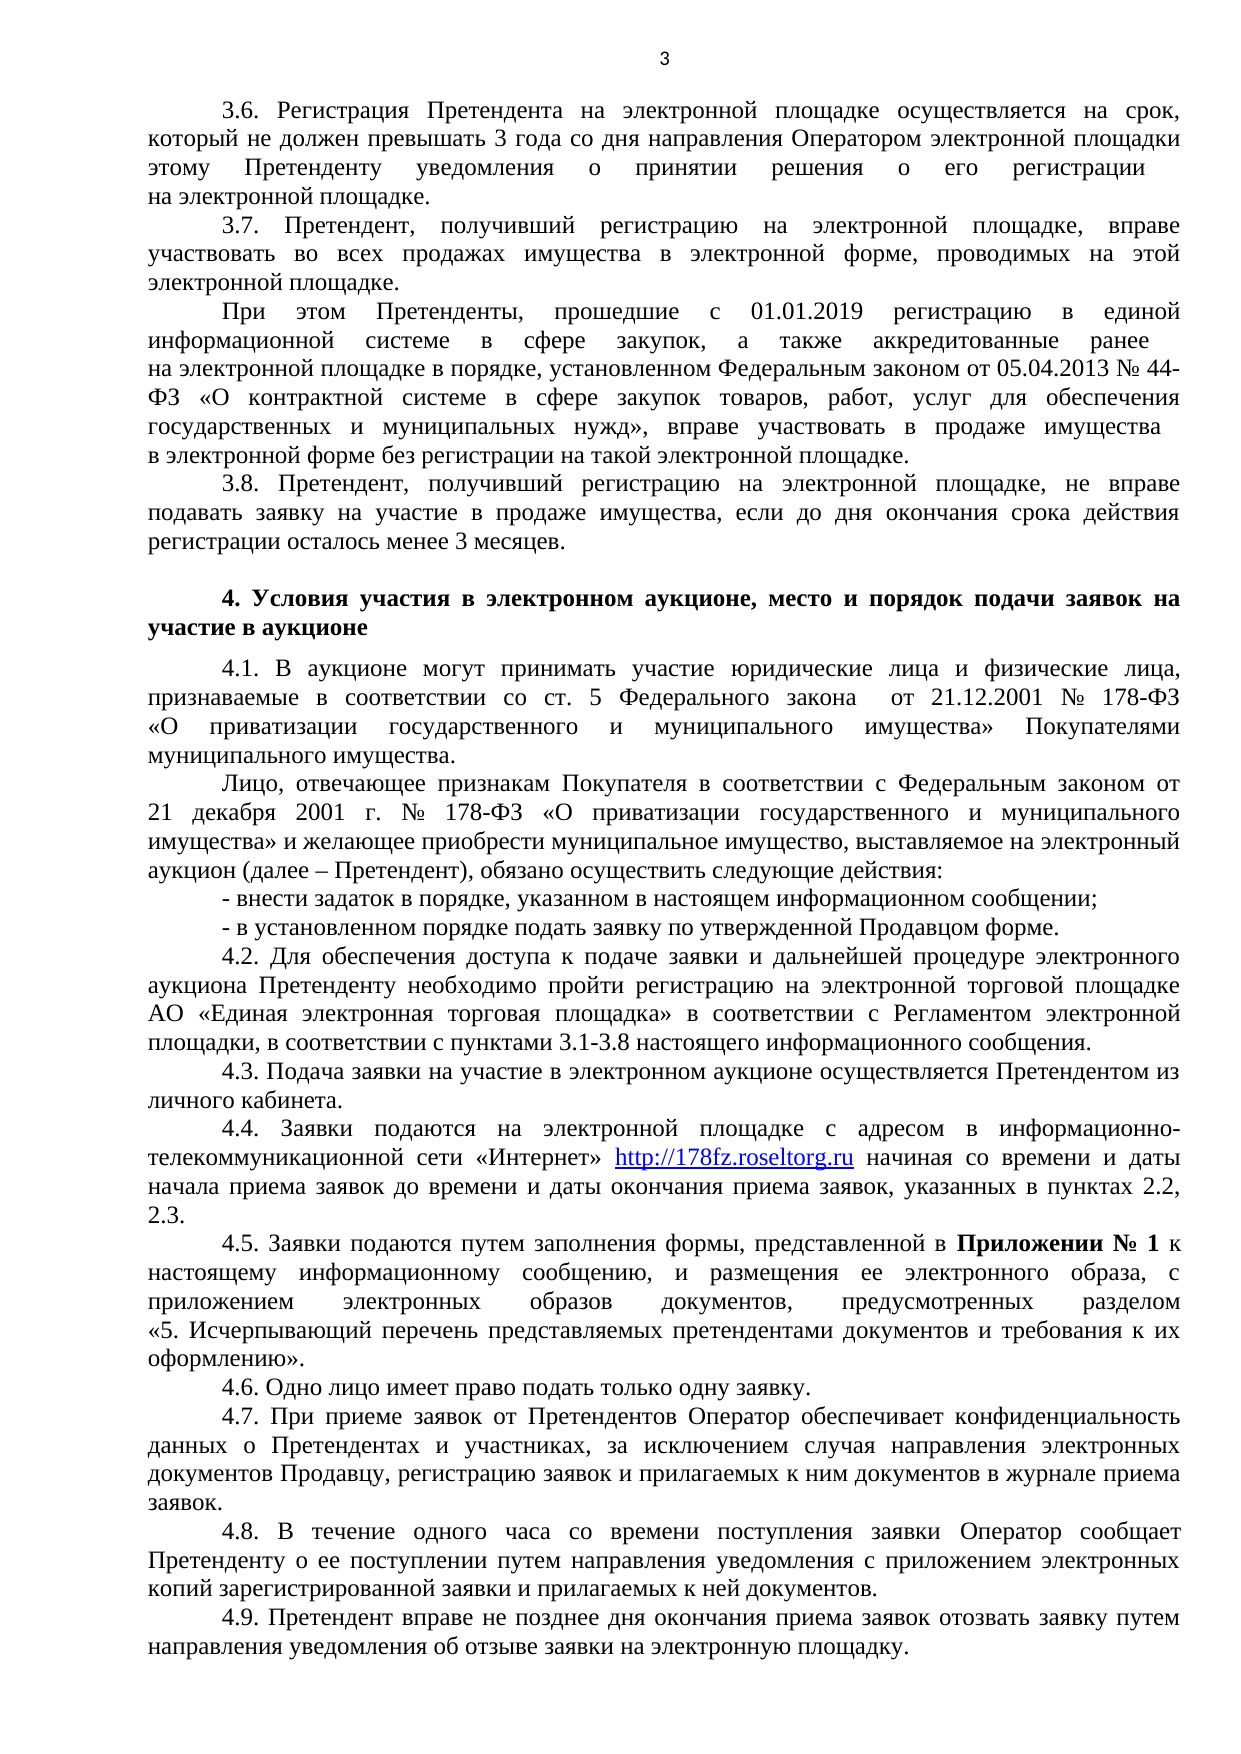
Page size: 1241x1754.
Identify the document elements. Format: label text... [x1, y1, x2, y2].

text 4.4. Заявки подаются на электронной площадке с адресом в информационно-телекоммуникационной сети «Интернет» http://178fz.roseltorg.ru начиная со времени и даты начала приема заявок до времени и даты окончания приема заявок, указанных в пунктах 2.2, 2.3. [148, 1113, 1181, 1228]
list 3.8. Претендент, получивший регистрацию на электронной площадке, не вправе подавать заявку на участие в продаже имущества, если до дня окончания срока действия регистрации осталось менее 3 месяцев. [148, 468, 1181, 555]
text 4.3. Подача заявки на участие в электронном аукционе осуществляется Претендентом из личного кабинета. [148, 1056, 1181, 1113]
text 4.7. При приеме заявок от Претендентов Оператор обеспечивает конфиденциальность данных о Претендентах и участниках, за исключением случая направления электронных документов Продавцу, регистрацию заявок и прилагаемых к ним документов в журнале приема заявок. [148, 1401, 1181, 1516]
list При этом Претенденты, прошедшие с 01.01.2019 регистрацию в единой информационной системе в сфере закупок, а также аккредитованные ранее на электронной площадке в порядке, установленном Федеральным законом от 05.04.2013 № 44-ФЗ «О контрактной системе в сфере закупок товаров, работ, услуг для обеспечения государственных и муниципальных нужд», вправе участвовать в продаже имущества в электронной форме без регистрации на такой электронной площадке. [148, 296, 1181, 468]
list Условия участия в электронном аукционе, место и порядок подачи заявок на участие в аукционе [148, 583, 1181, 641]
text 4.2. Для обеспечения доступа к подаче заявки и дальнейшей процедуре электронного аукциона Претенденту необходимо пройти регистрацию на электронной торговой площадке АО «Единая электронная торговая площадка» в соответствии с Регламентом электронной площадки, в соответствии с пунктами 3.1-3.8 настоящего информационного сообщения. [148, 941, 1181, 1056]
text 3.6. Регистрация Претендента на электронной площадке осуществляется на срок, который не должен превышать 3 года со дня направления Оператором электронной площадки этому Претенденту уведомления о принятии решения о его регистрации на электронной площадке. [148, 95, 1181, 210]
text 4.6. Одно лицо имеет право подать только одну заявку. [148, 1372, 1181, 1401]
text Лицо, отвечающее признакам Покупателя в соответствии с Федеральным законом от 21 декабря . № 178-ФЗ «О приватизации государственного и муниципального имущества» и желающее приобрести муниципальное имущество, выставляемое на электронный аукцион (далее – Претендент), обязано осуществить следующие действия: [148, 768, 1181, 883]
text 4.1. В аукционе могут принимать участие юридические лица и физические лица, признаваемые в соответствии со ст. 5 Федерального закона от 21.12.2001 № 178-ФЗ «О приватизации государственного и муниципального имущества» Покупателями муниципального имущества. [148, 653, 1181, 768]
text 4.9. Претендент вправе не позднее дня окончания приема заявок отозвать заявку путем направления уведомления об отзыве заявки на электронную площадку. [148, 1602, 1181, 1660]
text - в установленном порядке подать заявку по утвержденной Продавцом форме. [222, 912, 1181, 941]
text 4.8. В течение одного часа со времени поступления заявки Оператор сообщает Претенденту о ее поступлении путем направления уведомления с приложением электронных копий зарегистрированной заявки и прилагаемых к ней документов. [148, 1516, 1181, 1602]
text - внести задаток в порядке, указанном в настоящем информационном сообщении; [148, 883, 1181, 912]
text 4.5. Заявки подаются путем заполнения формы, представленной в Приложении № 1 к настоящему информационному сообщению, и размещения ее электронного образа, с приложением электронных образов документов, предусмотренных разделом «5. Исчерпывающий перечень представляемых претендентами документов и требования к их оформлению». [148, 1228, 1181, 1372]
list 3.7. Претендент, получивший регистрацию на электронной площадке, вправе участвовать во всех продажах имущества в электронной форме, проводимых на этой электронной площадке. [148, 210, 1181, 296]
